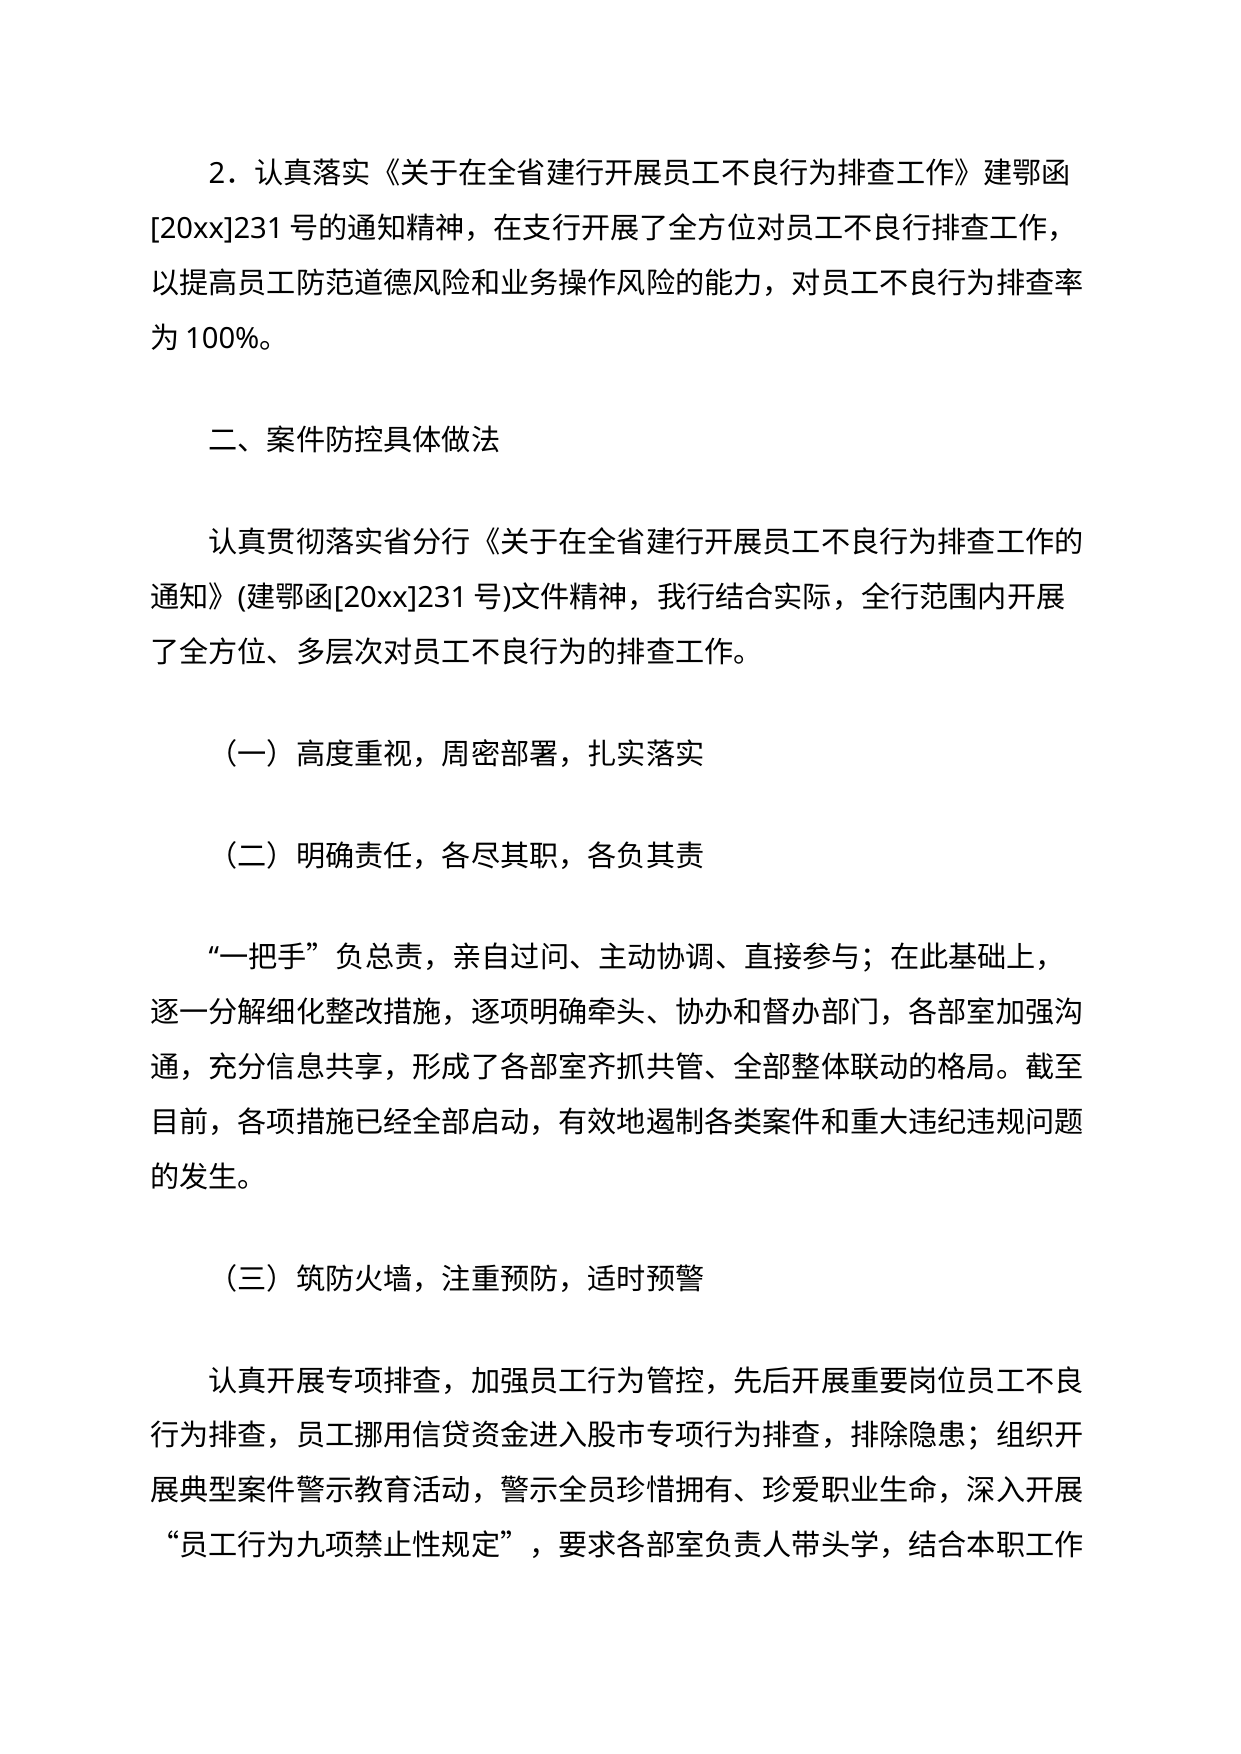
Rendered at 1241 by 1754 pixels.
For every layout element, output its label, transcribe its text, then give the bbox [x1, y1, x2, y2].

text 2．认真落实《关于在全省建行开展员工不良行为排查工作》建鄂函[20xx]231号的通知精神，在支行开展了全方位对员工不良行排查工作，以提高员工防范道德风险和业务操作风险的能力，对员工不良行为排查率为100%。 [150, 150, 1090, 357]
text 认真贯彻落实省分行《关于在全省建行开展员工不良行为排查工作的通知》(建鄂函[20xx]231号)文件精神，我行结合实际，全行范围内开展了全方位、多层次对员工不良行为的排查工作。 [150, 519, 1090, 671]
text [150, 1357, 1090, 1564]
text （三）筑防火墙，注重预防，适时预警 [150, 1255, 1090, 1298]
text （二）明确责任，各尽其职，各负其责 [150, 832, 1090, 874]
text 二、案件防控具体做法 [150, 417, 1090, 459]
text “一把手”负总责，亲自过问、主动协调、直接参与；在此基础上，逐一分解细化整改措施，逐项明确牵头、协办和督办部门，各部室加强沟通，充分信息共享，形成了各部室齐抓共管、全部整体联动的格局。截至目前，各项措施已经全部启动，有效地遏制各类案件和重大违纪违规问题的发生。 [150, 934, 1090, 1196]
text （一）高度重视，周密部署，扎实落实 [150, 730, 1090, 773]
